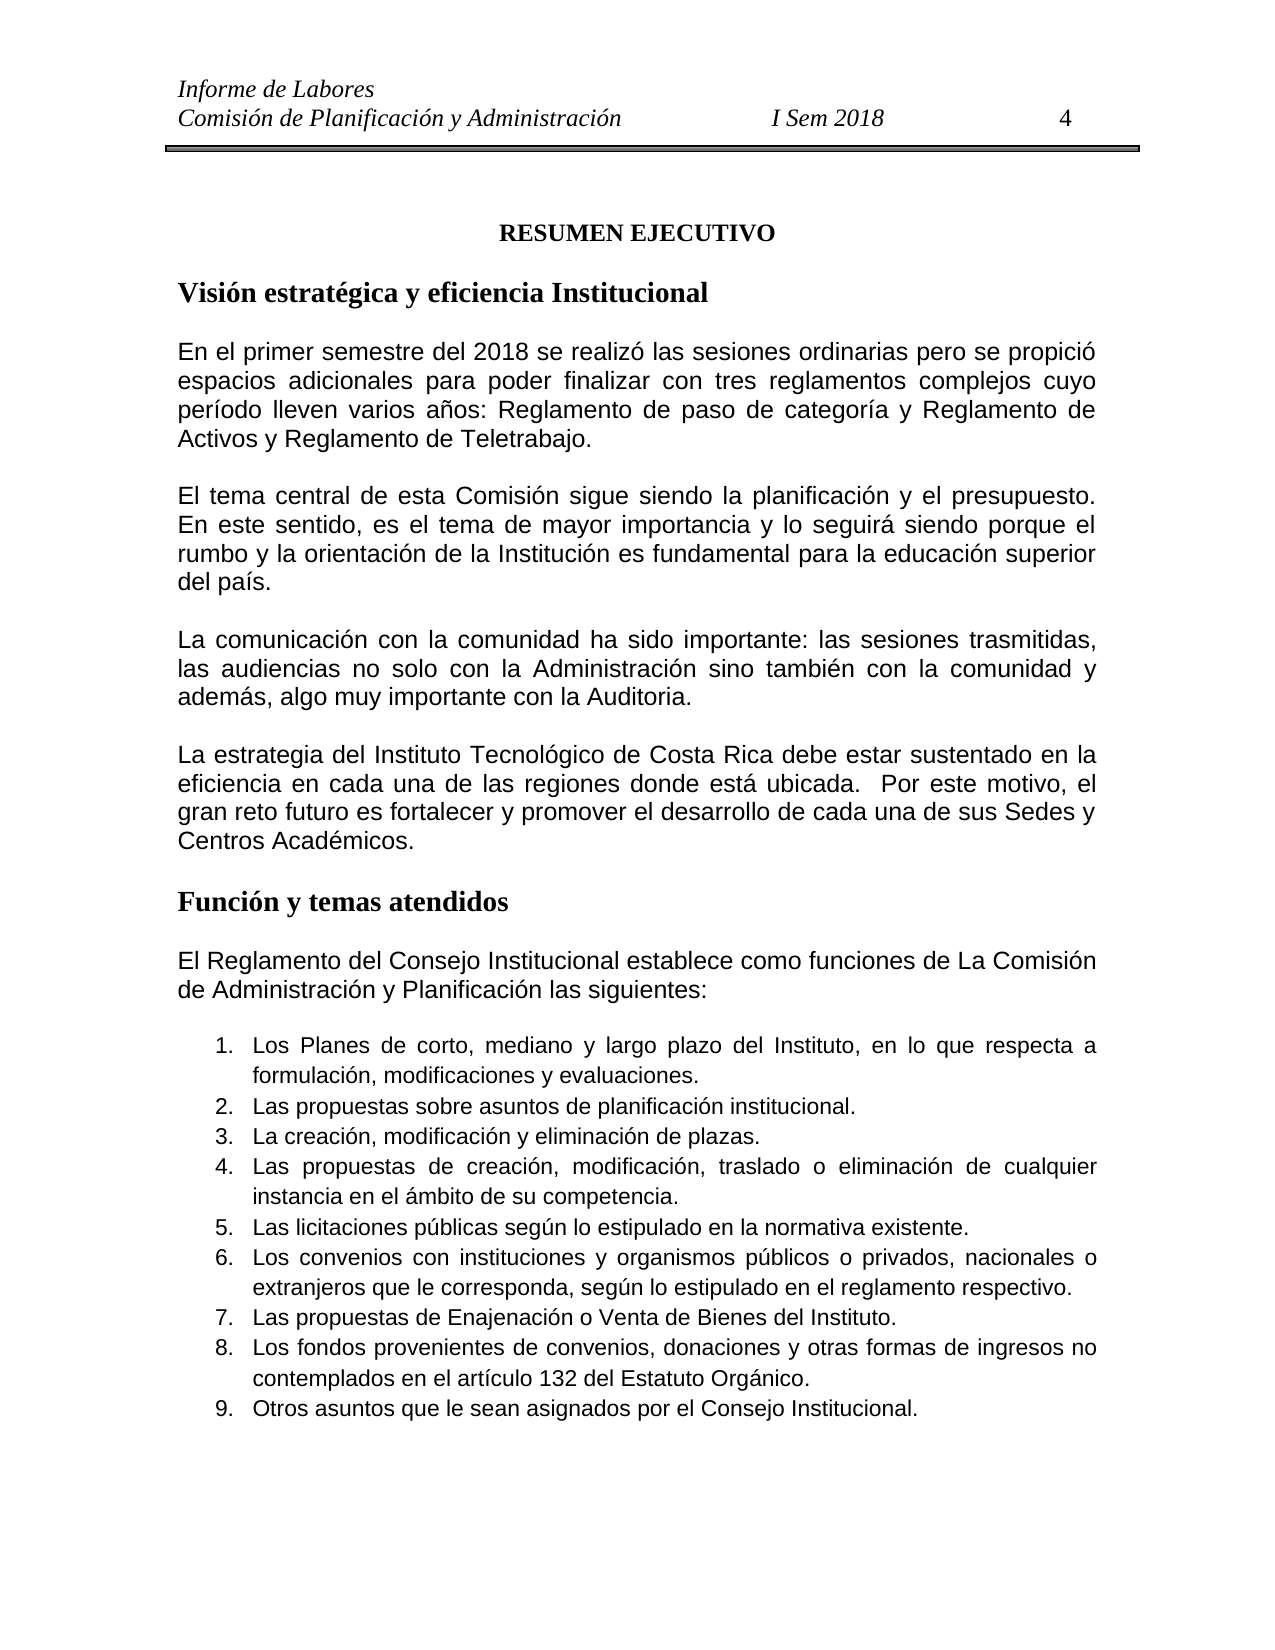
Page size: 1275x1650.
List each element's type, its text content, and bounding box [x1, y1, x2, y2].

subtitle Función y temas atendidos [177, 884, 1098, 917]
text El Reglamento del Consejo Institucional establece como funciones de La Comisión de Administración y Planificación las siguientes: [177, 946, 1098, 1003]
list Las propuestas sobre asuntos de planificación institucional. [215, 1093, 1098, 1119]
subtitle Visión estratégica y eficiencia Institucional [177, 275, 1098, 309]
list Los Planes de corto, mediano y largo plazo del Instituto, en lo que respecta a formulación, modificaciones y evaluaciones. [215, 1032, 1098, 1089]
text La comunicación con la comunidad ha sido importante: las sesiones trasmitidas, las audiencias no solo con la Administración sino también con la comunidad y además, algo muy importante con la Auditoria. [177, 625, 1098, 711]
list Las propuestas de creación, modificación, traslado o eliminación de cualquier instancia en el ámbito de su competencia. [215, 1153, 1098, 1209]
text En el primer semestre del 2018 se realizó las sesiones ordinarias pero se propició espacios adicionales para poder finalizar con tres reglamentos complejos cuyo período lleven varios años: Reglamento de paso de categoría y Reglamento de Activos y Reglamento de Teletrabajo. [177, 337, 1098, 452]
text El tema central de esta Comisión sigue siendo la planificación y el presupuesto. En este sentido, es el tema de mayor importancia y lo seguirá siendo porque el rumbo y la orientación de la Institución es fundamental para la educación superior del país. [177, 481, 1098, 596]
list Las propuestas de Enajenación o Venta de Bienes del Instituto. [215, 1304, 1098, 1330]
list Otros asuntos que le sean asignados por el Consejo Institucional. [215, 1395, 1098, 1421]
list Los fondos provenientes de convenios, donaciones y otras formas de ingresos no contemplados en el artículo 132 del Estatuto Orgánico. [215, 1334, 1098, 1391]
list La creación, modificación y eliminación de plazas. [215, 1123, 1098, 1149]
list Las licitaciones públicas según lo estipulado en la normativa existente. [215, 1213, 1098, 1240]
picture [167, 147, 1138, 151]
subtitle RESUMEN EJECUTIVO [177, 218, 1098, 246]
text La estrategia del Instituto Tecnológico de Costa Rica debe estar sustentado en la eficiencia en cada una de las regiones donde está ubicada. Por este motivo, el gran reto futuro es fortalecer y promover el desarrollo de cada una de sus Sedes y Centros Académicos. [177, 740, 1098, 855]
list Los convenios con instituciones y organismos públicos o privados, nacionales o extranjeros que le corresponda, según lo estipulado en el reglamento respectivo. [215, 1244, 1098, 1300]
